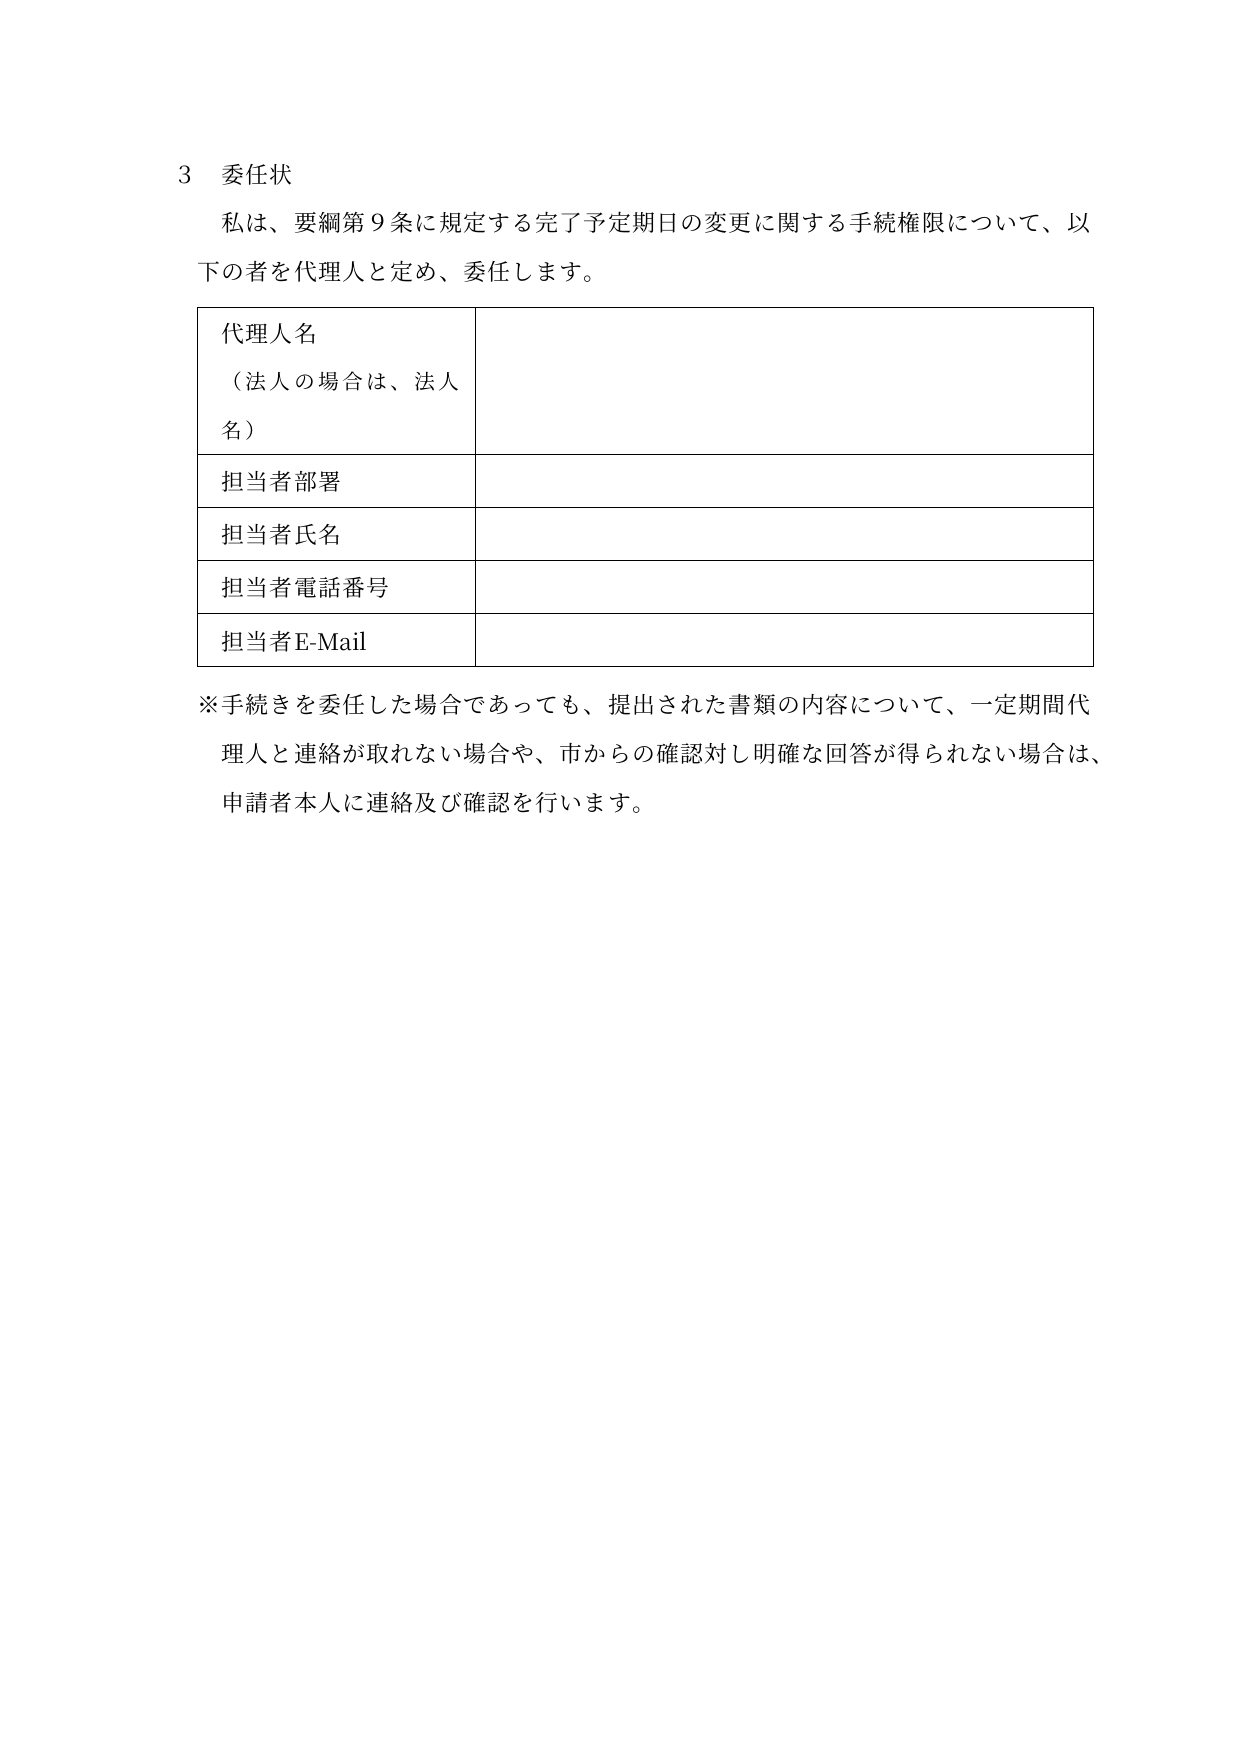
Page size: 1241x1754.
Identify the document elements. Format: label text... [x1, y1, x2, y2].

text 理人と連絡が取れない場合や、市からの確認対し明確な回答が得られない場合は、申請者本人に連絡及び確認を行います。 [221, 728, 1116, 825]
table_cell [476, 455, 1093, 507]
table_header [476, 308, 1093, 454]
text ※手続きを委任した場合であっても、提出された書類の内容について、一定期間代 [197, 680, 1091, 728]
table_cell 担当者E-Mail [198, 614, 475, 666]
table_cell [476, 561, 1093, 613]
table_cell 担当者電話番号 [198, 561, 475, 613]
table_cell [476, 614, 1093, 666]
table_cell [476, 508, 1093, 560]
table_header 代理人名 （法人の場合は、法人名） [198, 308, 475, 454]
text 私は、要綱第９条に規定する完了予定期日の変更に関する手続権限について、以下の者を代理人と定め、委任します。 [197, 197, 1091, 294]
text ３ 委任状 [149, 149, 1091, 197]
table_cell 担当者氏名 [198, 508, 475, 560]
table_cell 担当者部署 [198, 455, 475, 507]
